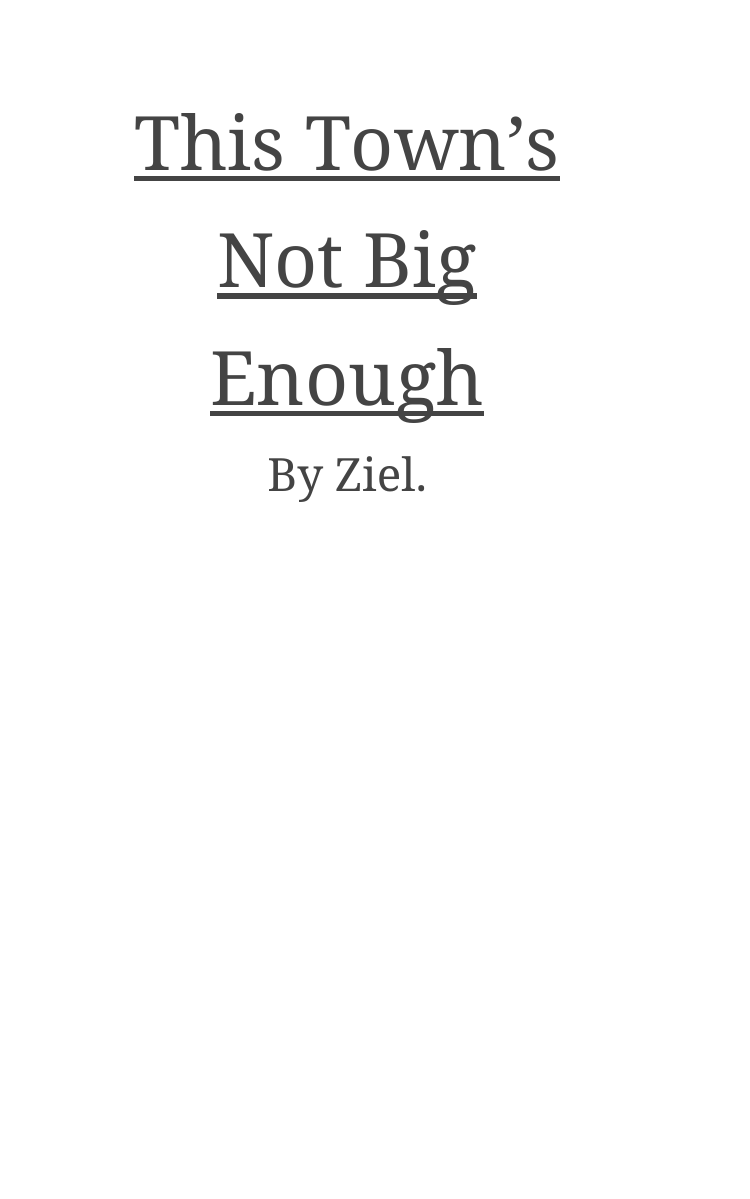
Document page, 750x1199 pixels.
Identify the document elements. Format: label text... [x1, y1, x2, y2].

text By Ziel. [90, 442, 604, 505]
text This Town’s Not Big Enough [90, 90, 604, 427]
